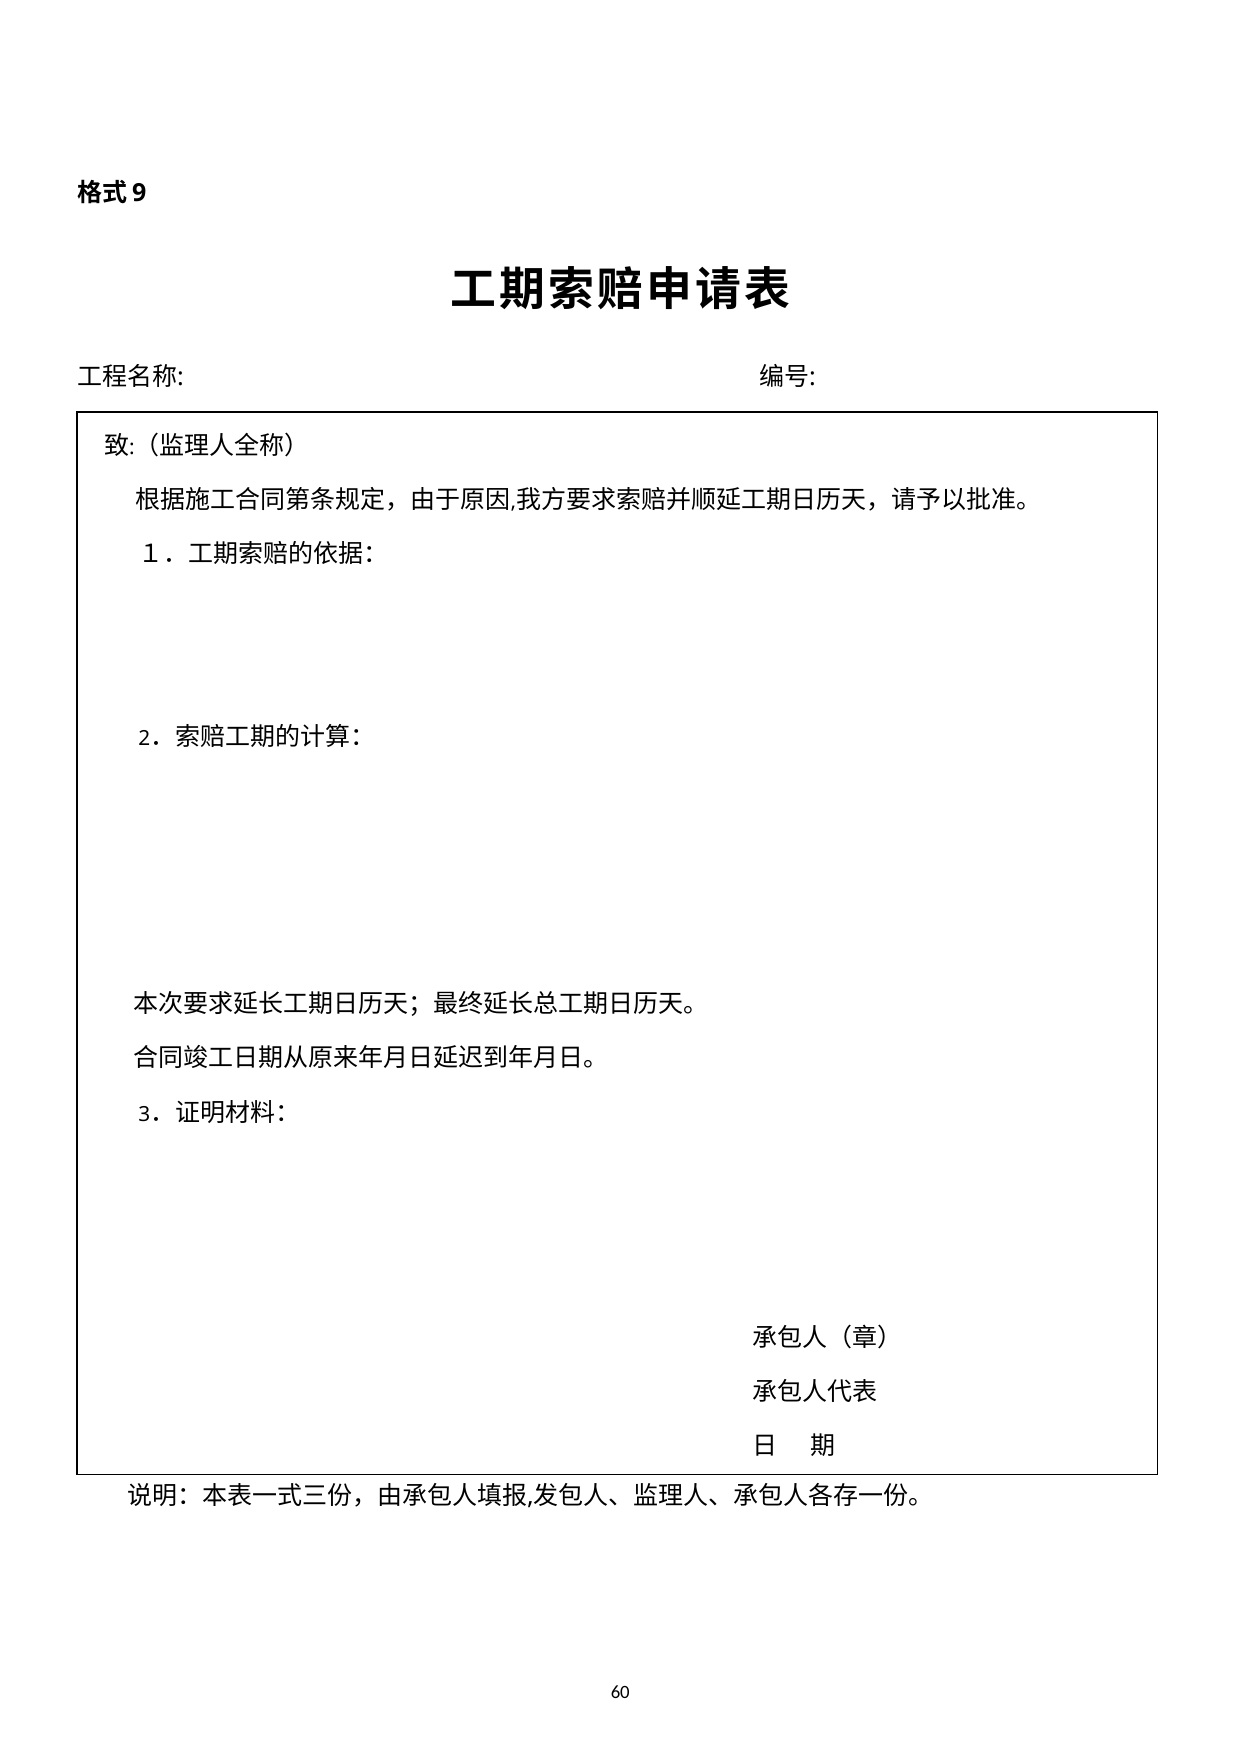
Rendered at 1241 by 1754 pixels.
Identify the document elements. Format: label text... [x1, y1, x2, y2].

text 说明：本表一式三份，由承包人填报,发包人、监理人、承包人各存一份。 [77, 1475, 1163, 1511]
table_header 致:（监理人全称） 根据施工合同第条规定，由于原因,我方要求索赔并顺延工期日历天，请予以批准。 １．工期索赔的依据： 2．索赔工期的计算： 本次要求延长工期日历天；最终延长总工期日历天。 合同竣工日期从原来年月日延迟到年月日。 3．证明材料： 承包人（章） 承包人代表 日 期 [78, 413, 1157, 1474]
text 工期索赔申请表 [77, 252, 1163, 318]
text 工程名称: 编号: [77, 357, 1163, 393]
text 格式9 [77, 173, 1163, 209]
